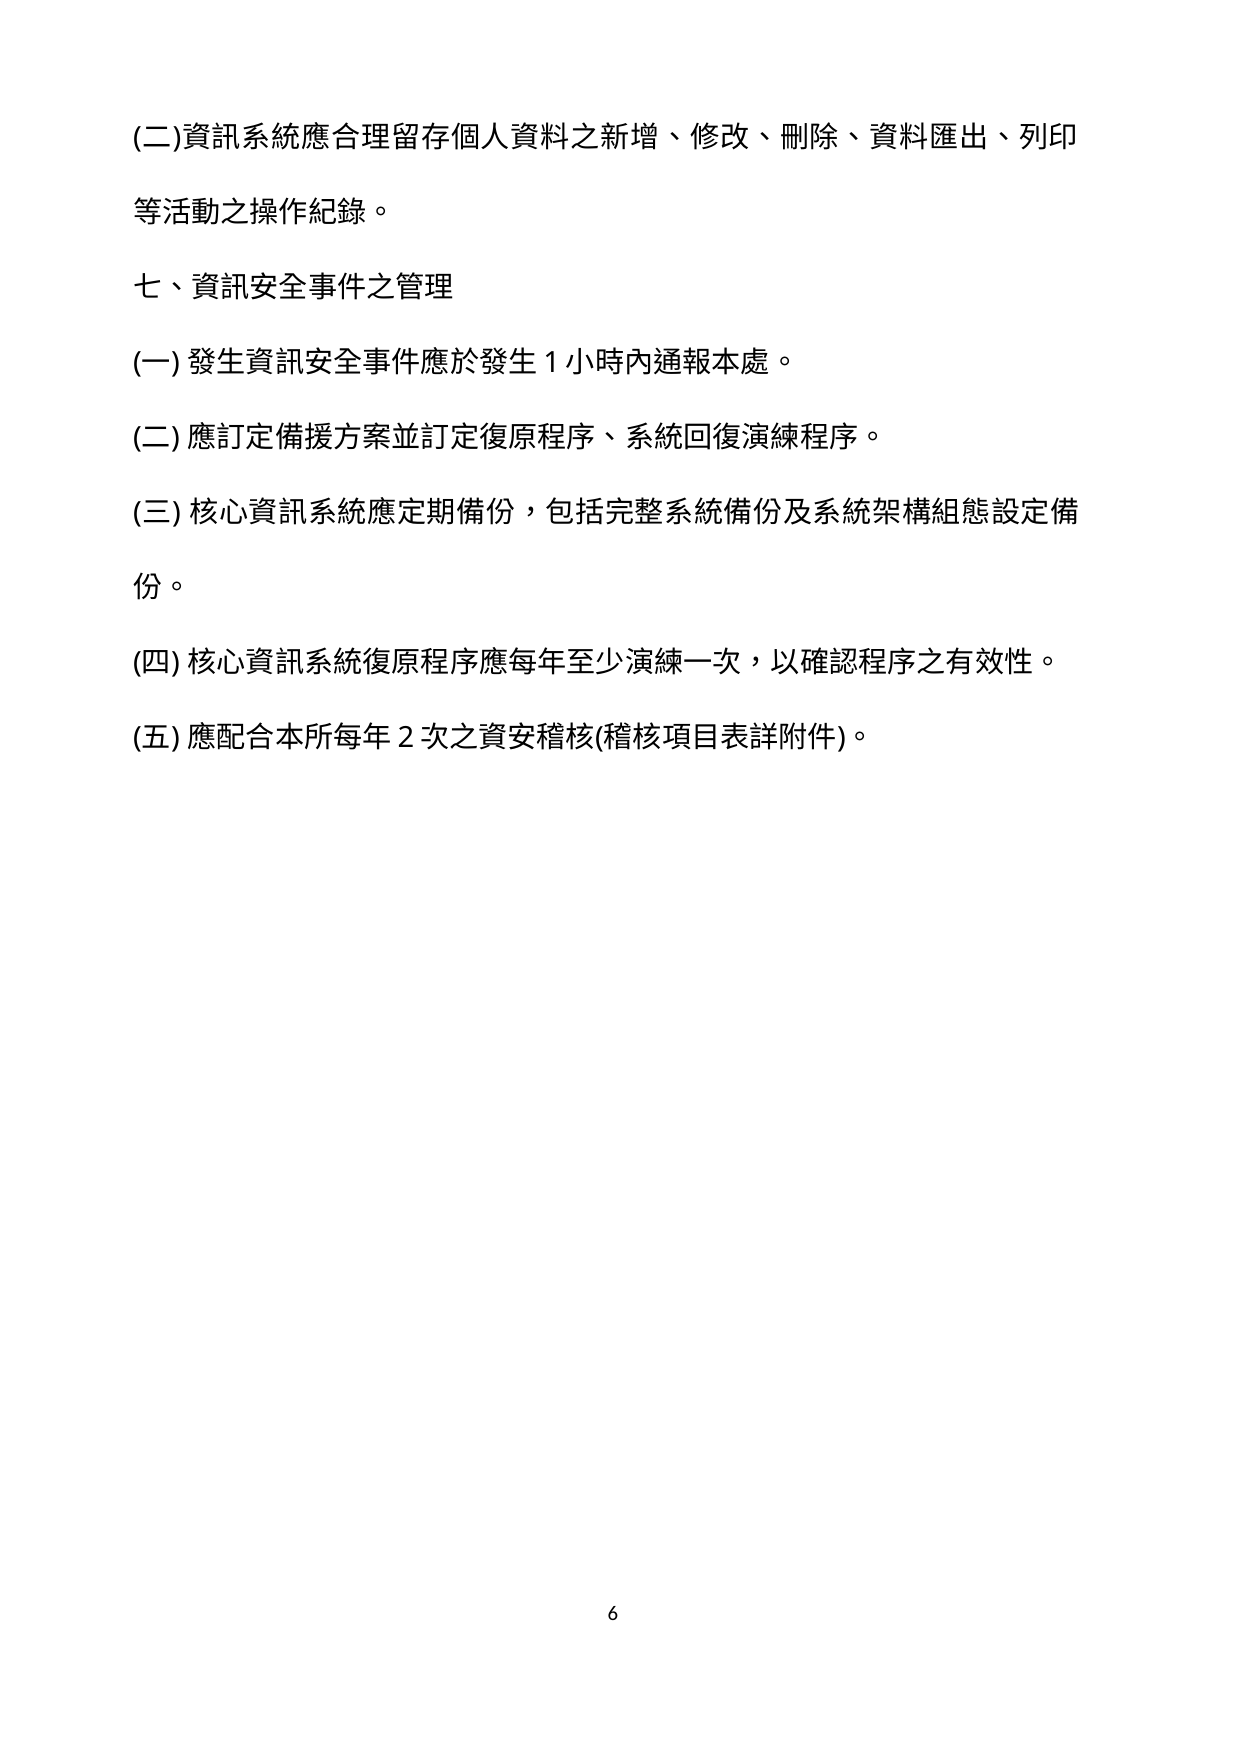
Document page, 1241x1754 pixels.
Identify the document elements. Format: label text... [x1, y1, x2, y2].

text (三) 核心資訊系統應定期備份，包括完整系統備份及系統架構組態設定備份。 [133, 472, 1081, 622]
text (五) 應配合本所每年2次之資安稽核(稽核項目表詳附件)。 [133, 697, 1081, 772]
text (二) 應訂定備援方案並訂定復原程序、系統回復演練程序。 [133, 397, 1081, 472]
text (二)資訊系統應合理留存個人資料之新增、修改、刪除、資料匯出、列印等活動之操作紀錄。 [133, 97, 1081, 247]
text (四) 核心資訊系統復原程序應每年至少演練一次，以確認程序之有效性。 [133, 622, 1081, 697]
text (一) 發生資訊安全事件應於發生1小時內通報本處。 [133, 322, 1081, 397]
text 七、資訊安全事件之管理 [133, 247, 1081, 322]
